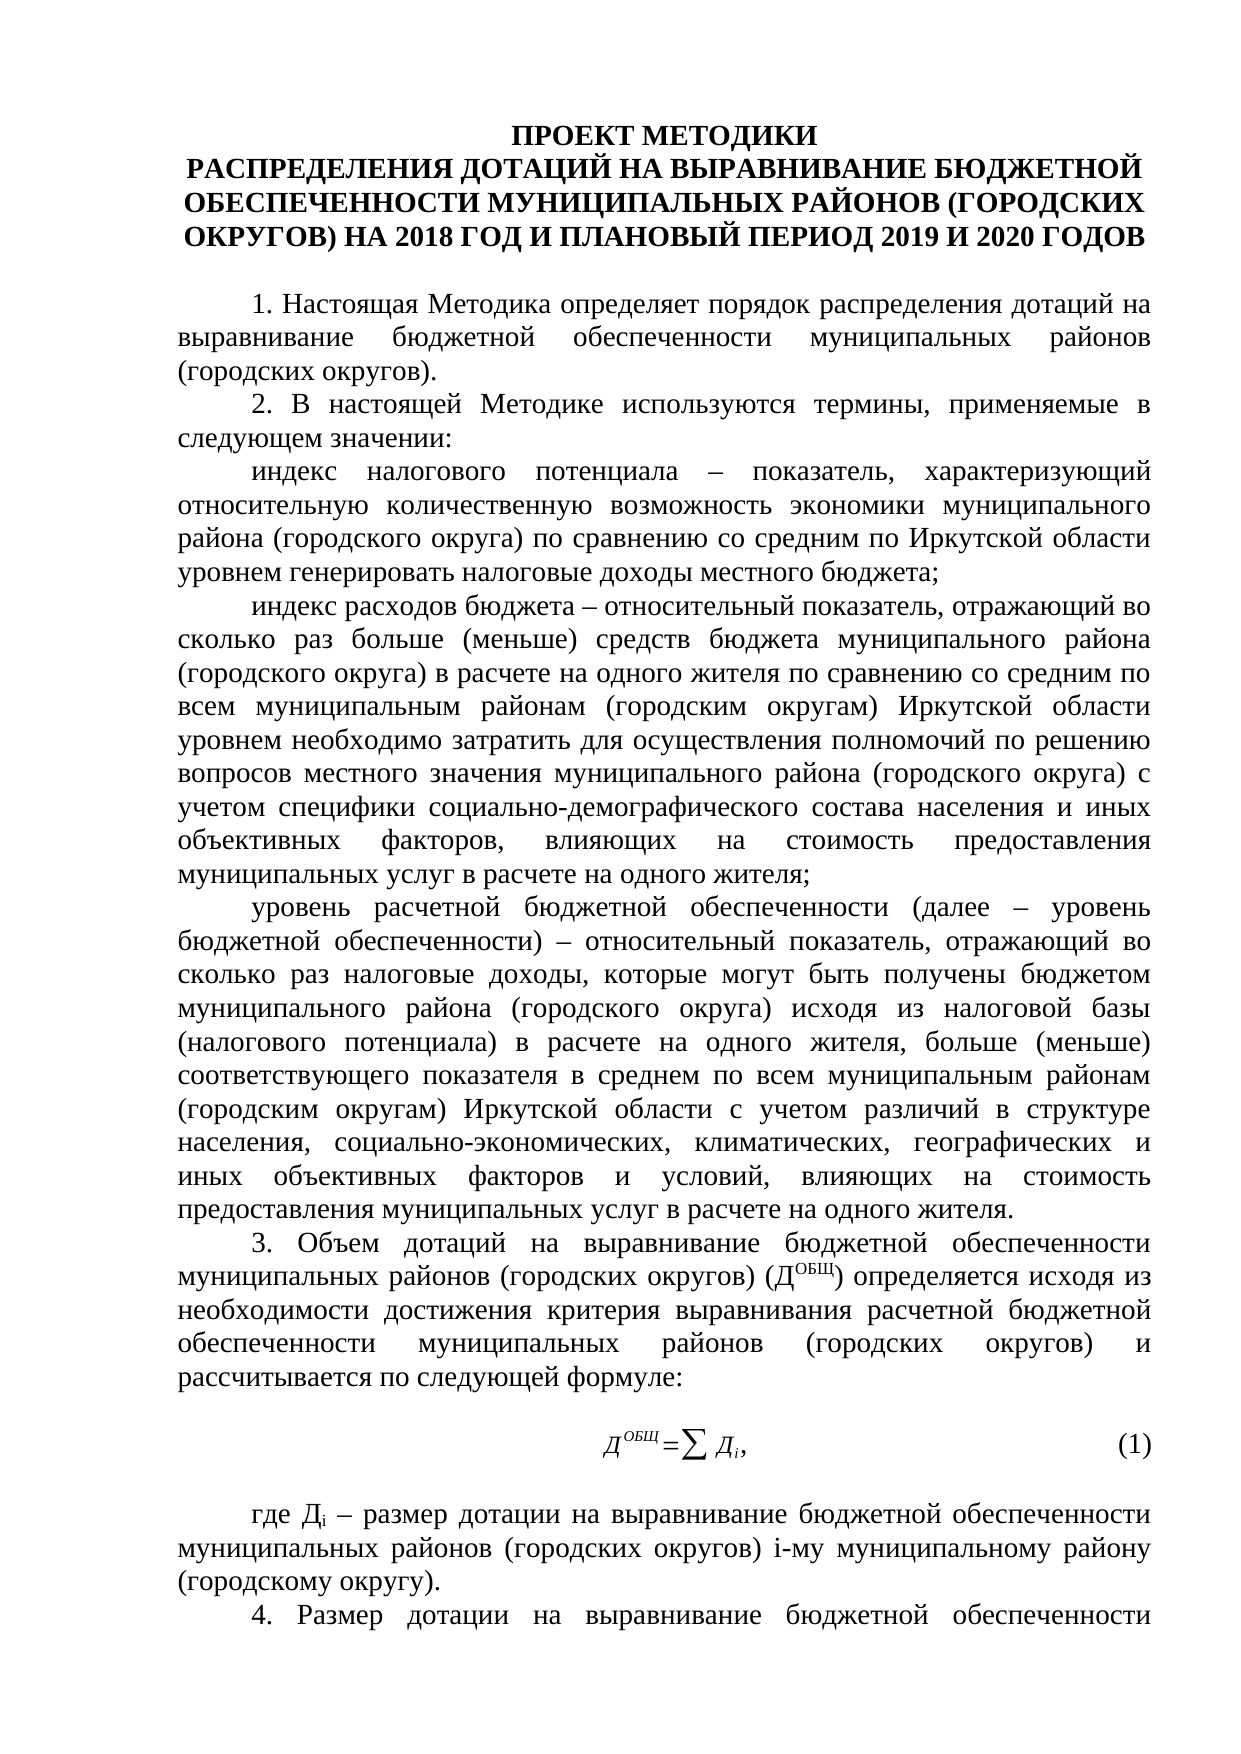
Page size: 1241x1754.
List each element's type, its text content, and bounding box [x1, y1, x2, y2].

text 1. Настоящая Методика определяет порядок распределения дотаций на выравнивание бюджетной обеспеченности муниципальных районов (городских округов). [177, 286, 1152, 386]
title ПРОЕКТ МЕТОДИКИ [177, 118, 1152, 152]
text 3. Объем дотаций на выравнивание бюджетной обеспеченности муниципальных районов (городских округов) (ДОБЩ) определяется исходя из необходимости достижения критерия выравнивания расчетной бюджетной обеспеченности муниципальных районов (городских округов) и рассчитывается по следующей формуле: [177, 1225, 1152, 1393]
text индекс расходов бюджета – относительный показатель, отражающий во сколько раз больше (меньше) средств бюджета муниципального района (городского округа) в расчете на одного жителя по сравнению со средним по всем муниципальным районам (городским округам) Иркутской области уровнем необходимо затратить для осуществления полномочий по решению вопросов местного значения муниципального района (городского округа) с учетом специфики социально-демографического состава населения и иных объективных факторов, влияющих на стоимость предоставления муниципальных услуг в расчете на одного жителя; [177, 588, 1152, 889]
title ОБЕСПЕЧЕННОСТИ МУНИЦИПАЛЬНЫХ РАЙОНОВ (ГОРОДСКИХ ОКРУГОВ) НА 2018 ГОД И ПЛАНОВЫЙ ПЕРИОД 2019 И 2020 ГОДОВ [177, 185, 1152, 252]
text индекс налогового потенциала – показатель, характеризующий относительную количественную возможность экономики муниципального района (городского округа) по сравнению со средним по Иркутской области уровнем генерировать налоговые доходы местного бюджета; [177, 453, 1152, 588]
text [177, 1597, 1152, 1630]
title РАСПРЕДЕЛЕНИЯ ДОТАЦИЙ НА ВЫРАВНИВАНИЕ БЮДЖЕТНОЙ [177, 152, 1152, 185]
text , (1) [177, 1426, 1152, 1463]
text уровень расчетной бюджетной обеспеченности (далее – уровень бюджетной обеспеченности) – относительный показатель, отражающий во сколько раз налоговые доходы, которые могут быть получены бюджетом муниципального района (городского округа) исходя из налоговой базы (налогового потенциала) в расчете на одного жителя, больше (меньше) соответствующего показателя в среднем по всем муниципальным районам (городским округам) Иркутской области с учетом различий в структуре населения, социально-экономических, климатических, географических и иных объективных факторов и условий, влияющих на стоимость предоставления муниципальных услуг в расчете на одного жителя. [177, 889, 1152, 1225]
text где Дi – размер дотации на выравнивание бюджетной обеспеченности муниципальных районов (городских округов) i-му муниципальному району (городскому округу). [177, 1496, 1152, 1597]
text 2. В настоящей Методике используются термины, применяемые в следующем значении: [177, 386, 1152, 453]
